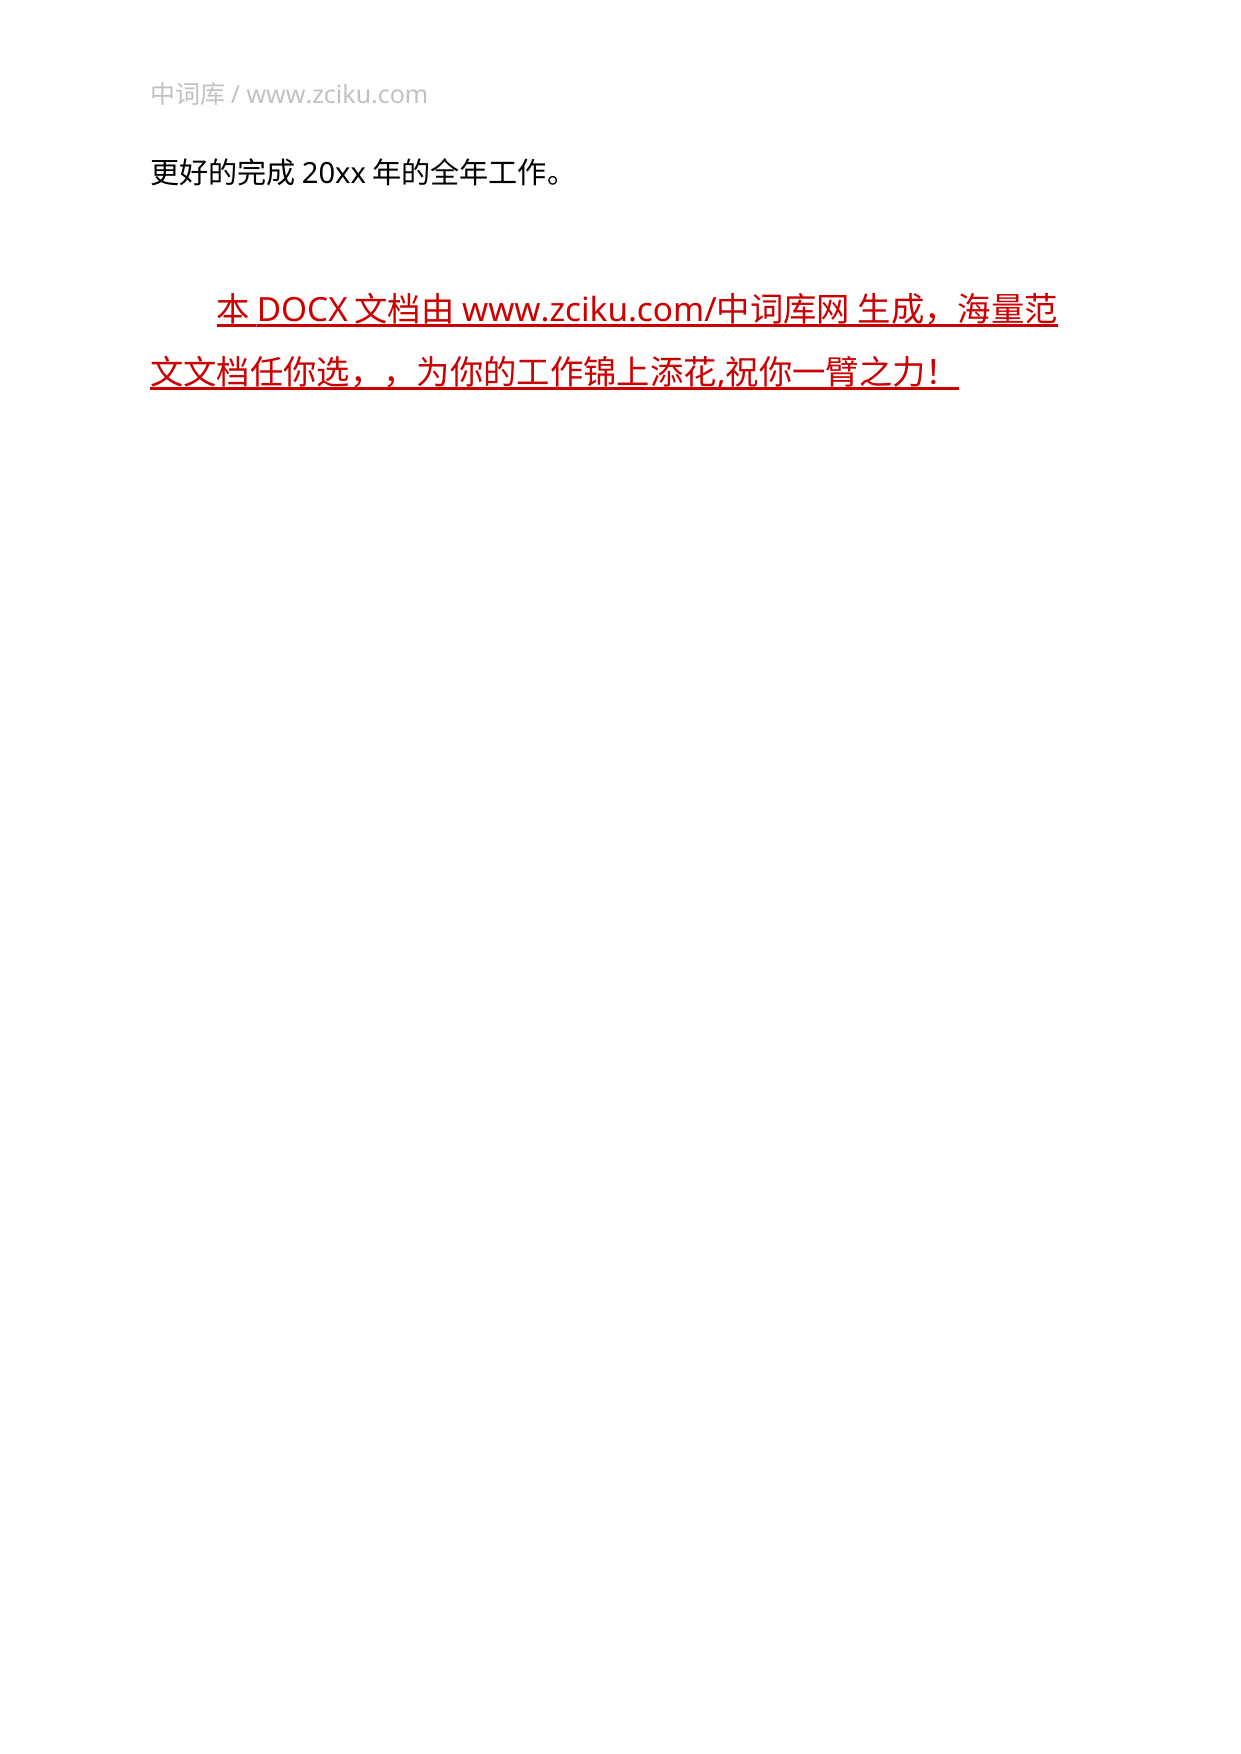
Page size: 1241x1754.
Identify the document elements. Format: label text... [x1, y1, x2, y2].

text 本DOCX文档由 www.zciku.com/中词库网 生成，海量范文文档任你选，，为你的工作锦上添花,祝你一臂之力！ [150, 283, 1090, 394]
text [150, 150, 1090, 192]
